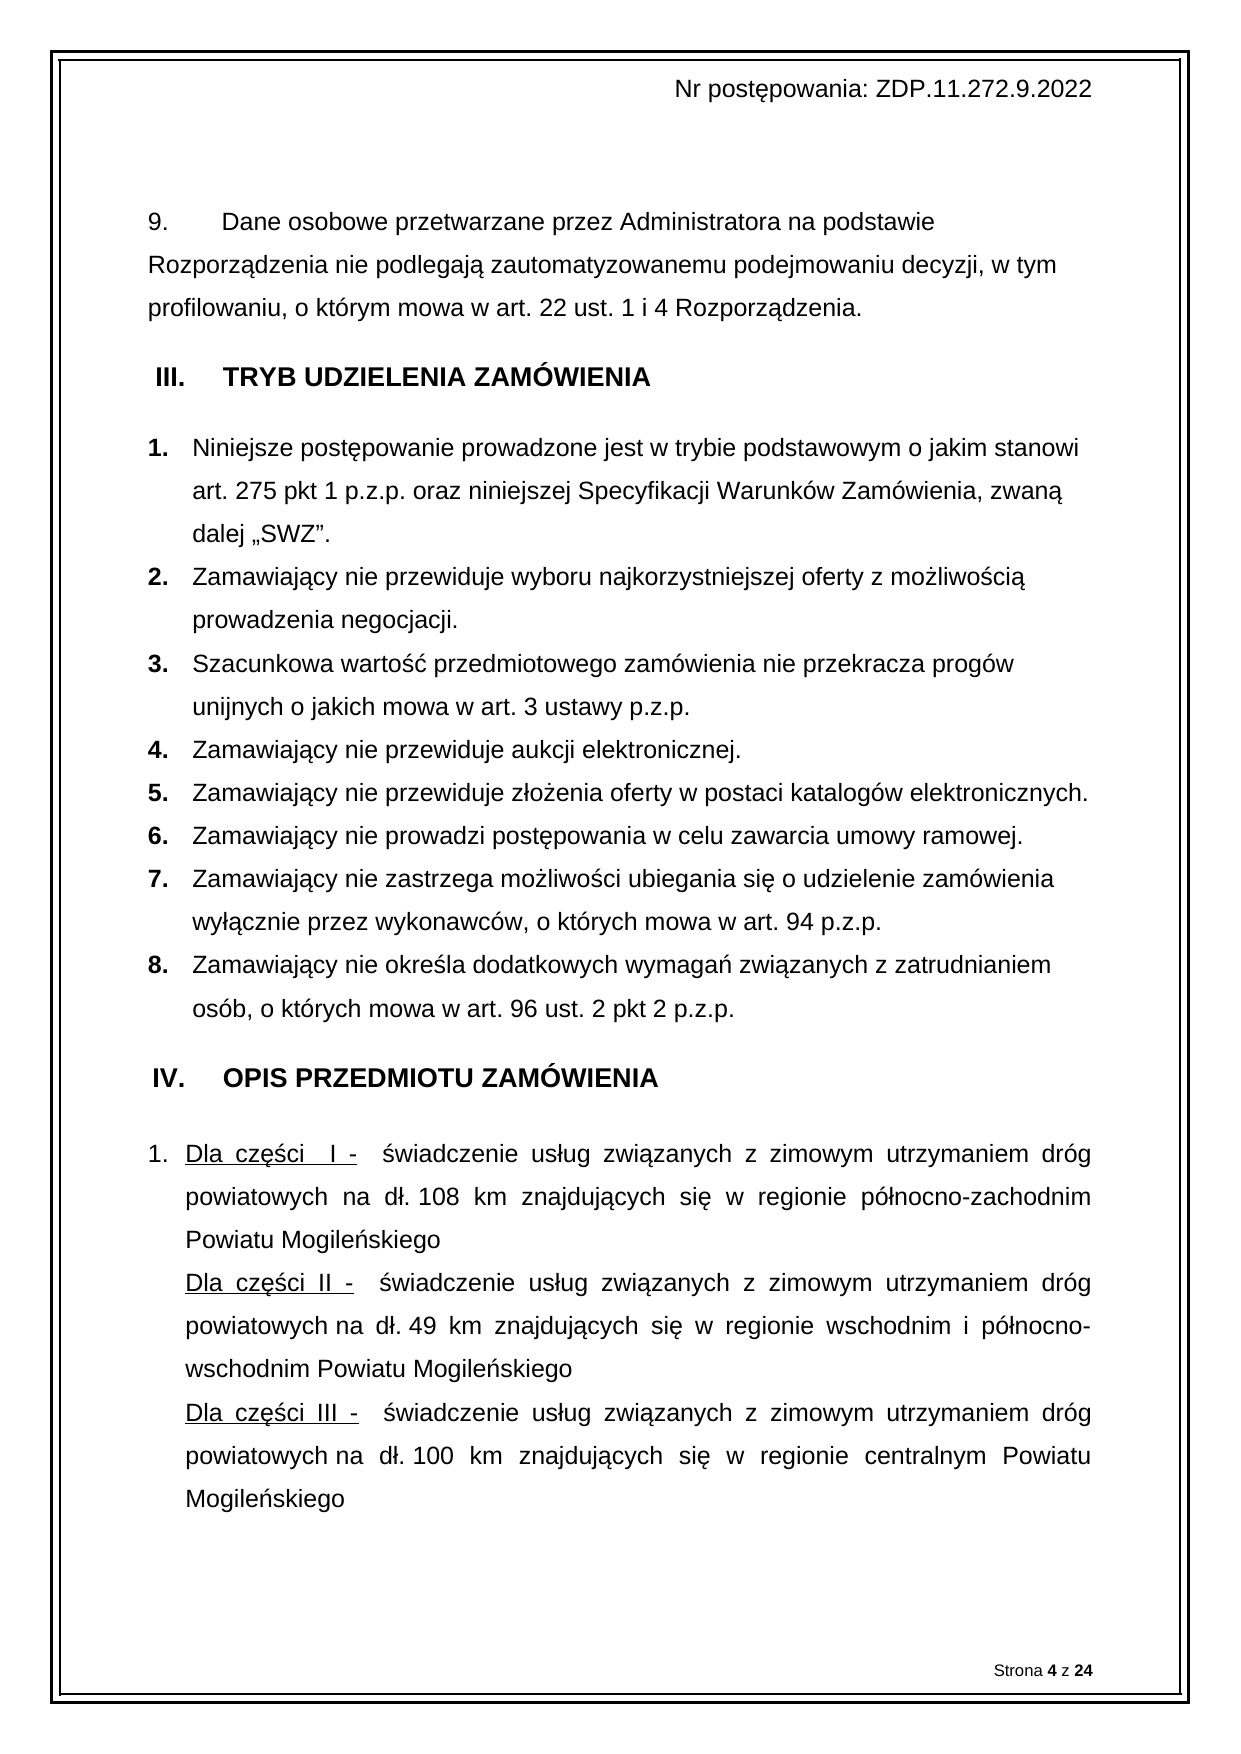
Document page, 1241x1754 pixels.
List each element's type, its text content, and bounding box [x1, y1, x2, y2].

list Zamawiający nie przewiduje wyboru najkorzystniejszej oferty z możliwością prowadzenia negocjacji. [148, 562, 1092, 634]
list Zamawiający nie prowadzi postępowania w celu zawarcia umowy ramowej. [148, 821, 1092, 850]
subtitle OPIS PRZEDMIOTU ZAMÓWIENIA [185, 1062, 1092, 1093]
list Zamawiający nie przewiduje aukcji elektronicznej. [148, 735, 1092, 764]
list Niniejsze postępowanie prowadzone jest w trybie podstawowym o jakim stanowi art. 275 pkt 1 p.z.p. oraz niniejszej Specyfikacji Warunków Zamówienia, zwaną dalej „SWZ”. [148, 433, 1092, 548]
list Zamawiający nie określa dodatkowych wymagań związanych z zatrudnianiem osób, o których mowa w art. 96 ust. 2 pkt 2 p.z.p. [148, 951, 1092, 1022]
subtitle TRYB UDZIELENIA ZAMÓWIENIA [185, 361, 1092, 392]
list Szacunkowa wartość przedmiotowego zamówienia nie przekracza progów unijnych o jakich mowa w art. 3 ustawy p.z.p. [148, 649, 1092, 721]
list Dla części I - świadczenie usług związanych z zimowym utrzymaniem dróg powiatowych na dł. 108 km znajdujących się w regionie północno-zachodnim Powiatu Mogileńskiego [148, 1139, 1092, 1254]
list Zamawiający nie zastrzega możliwości ubiegania się o udzielenie zamówienia wyłącznie przez wykonawców, o których mowa w art. 94 p.z.p. [148, 864, 1092, 936]
text Dla części III - świadczenie usług związanych z zimowym utrzymaniem dróg powiatowych na dł. 100 km znajdujących się w regionie centralnym Powiatu Mogileńskiego [185, 1398, 1092, 1513]
list Zamawiający nie przewiduje złożenia oferty w postaci katalogów elektronicznych. [148, 778, 1092, 807]
text Dla części II - świadczenie usług związanych z zimowym utrzymaniem dróg powiatowych na dł. 49 km znajdujących się w regionie wschodnim i północno-wschodnim Powiatu Mogileńskiego [185, 1268, 1092, 1383]
text 9. Dane osobowe przetwarzane przez Administratora na podstawie Rozporządzenia nie podlegają zautomatyzowanemu podejmowaniu decyzji, w tym profilowaniu, o którym mowa w art. 22 ust. 1 i 4 Rozporządzenia. [148, 207, 1092, 322]
